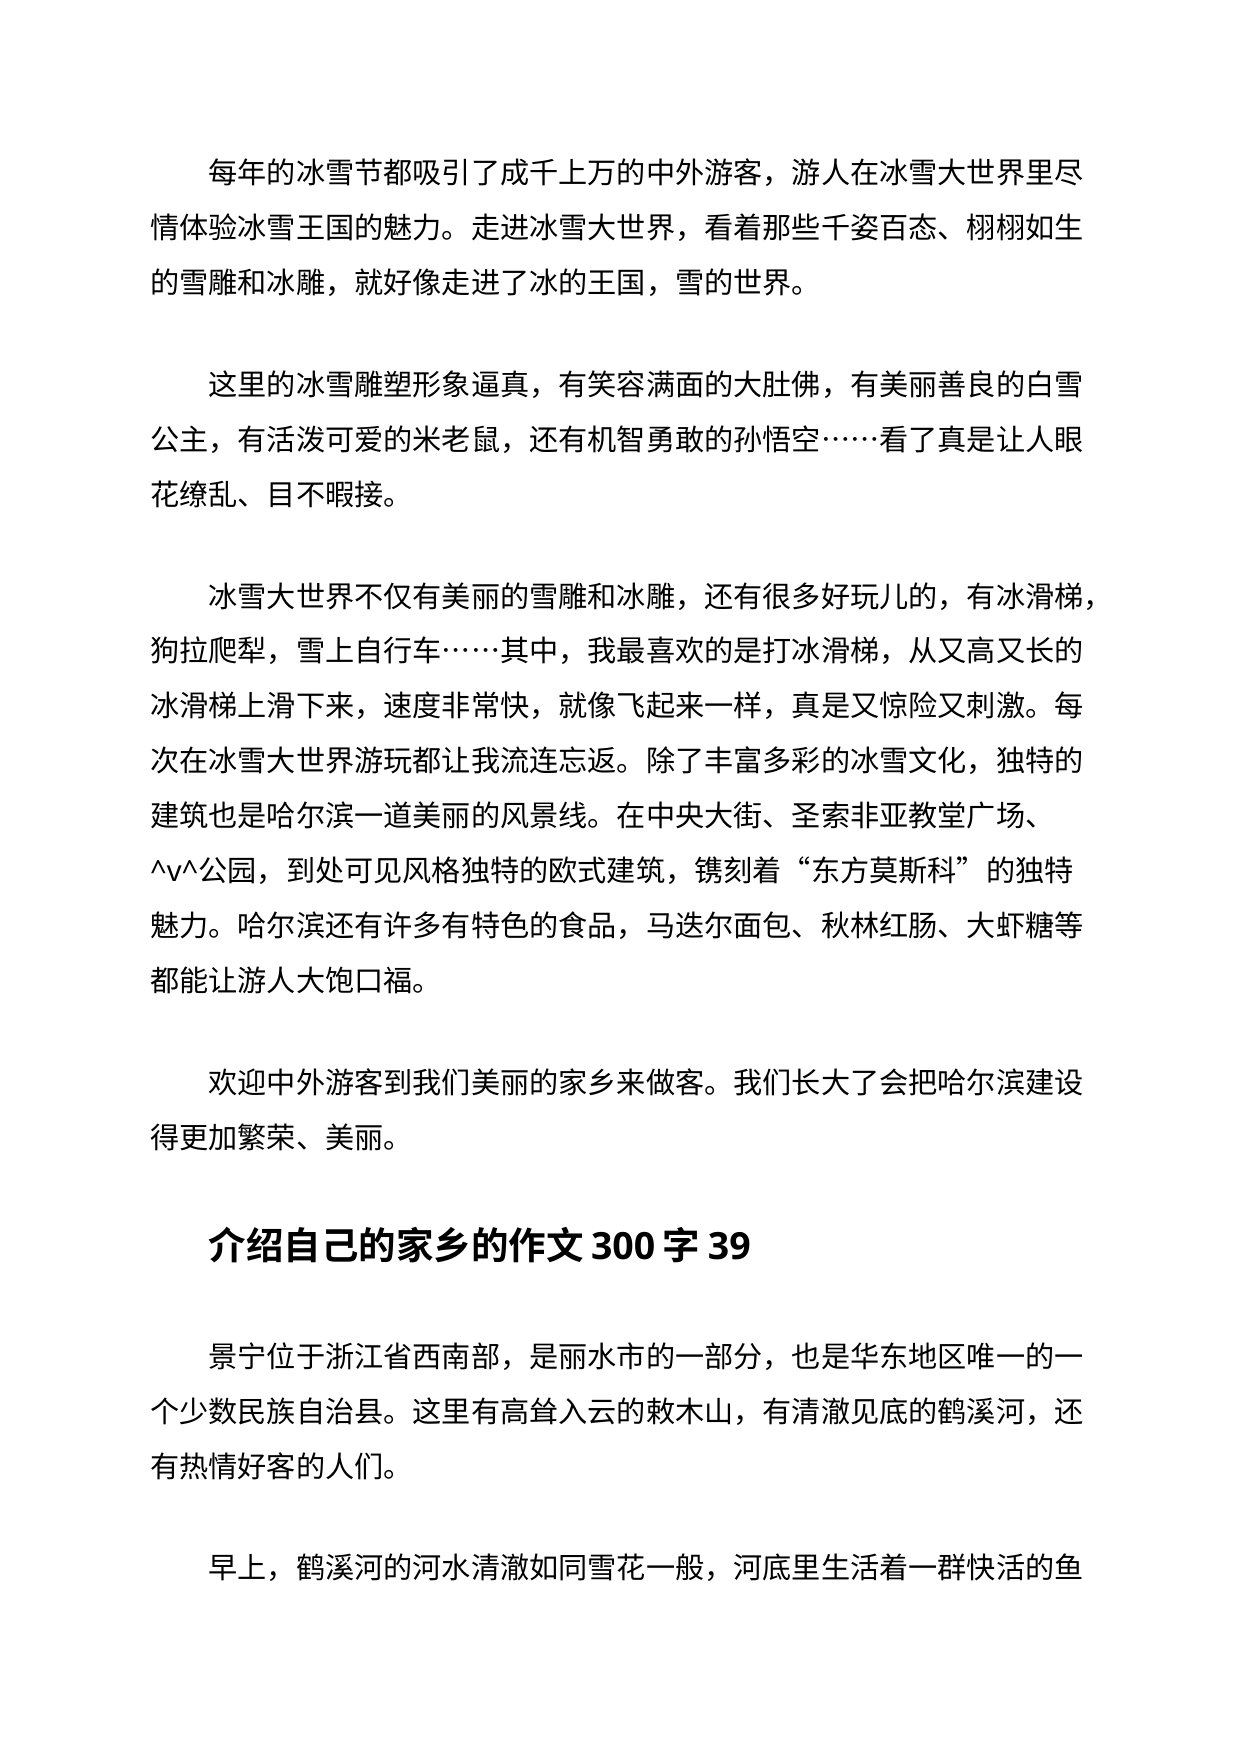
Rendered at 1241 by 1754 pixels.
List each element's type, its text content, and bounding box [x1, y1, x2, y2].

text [150, 1545, 1090, 1587]
text 这里的冰雪雕塑形象逼真，有笑容满面的大肚佛，有美丽善良的白雪公主，有活泼可爱的米老鼠，还有机智勇敢的孙悟空……看了真是让人眼花缭乱、目不暇接。 [150, 362, 1090, 514]
text 每年的冰雪节都吸引了成千上万的中外游客，游人在冰雪大世界里尽情体验冰雪王国的魅力。走进冰雪大世界，看着那些千姿百态、栩栩如生的雪雕和冰雕，就好像走进了冰的王国，雪的世界。 [150, 150, 1090, 302]
text 冰雪大世界不仅有美丽的雪雕和冰雕，还有很多好玩儿的，有冰滑梯，狗拉爬犁，雪上自行车……其中，我最喜欢的是打冰滑梯，从又高又长的冰滑梯上滑下来，速度非常快，就像飞起来一样，真是又惊险又刺激。每次在冰雪大世界游玩都让我流连忘返。除了丰富多彩的冰雪文化，独特的建筑也是哈尔滨一道美丽的风景线。在中央大街、圣索非亚教堂广场、^v^公园，到处可见风格独特的欧式建筑，镌刻着“东方莫斯科”的独特魅力。哈尔滨还有许多有特色的食品，马迭尔面包、秋林红肠、大虾糖等都能让游人大饱口福。 [150, 573, 1090, 1000]
text 景宁位于浙江省西南部，是丽水市的一部分，也是华东地区唯一的一个少数民族自治县。这里有高耸入云的敕木山，有清澈见底的鹤溪河，还有热情好客的人们。 [150, 1333, 1090, 1486]
text 欢迎中外游客到我们美丽的家乡来做客。我们长大了会把哈尔滨建设得更加繁荣、美丽。 [150, 1059, 1090, 1156]
text 介绍自己的家乡的作文300字39 [150, 1216, 1090, 1270]
